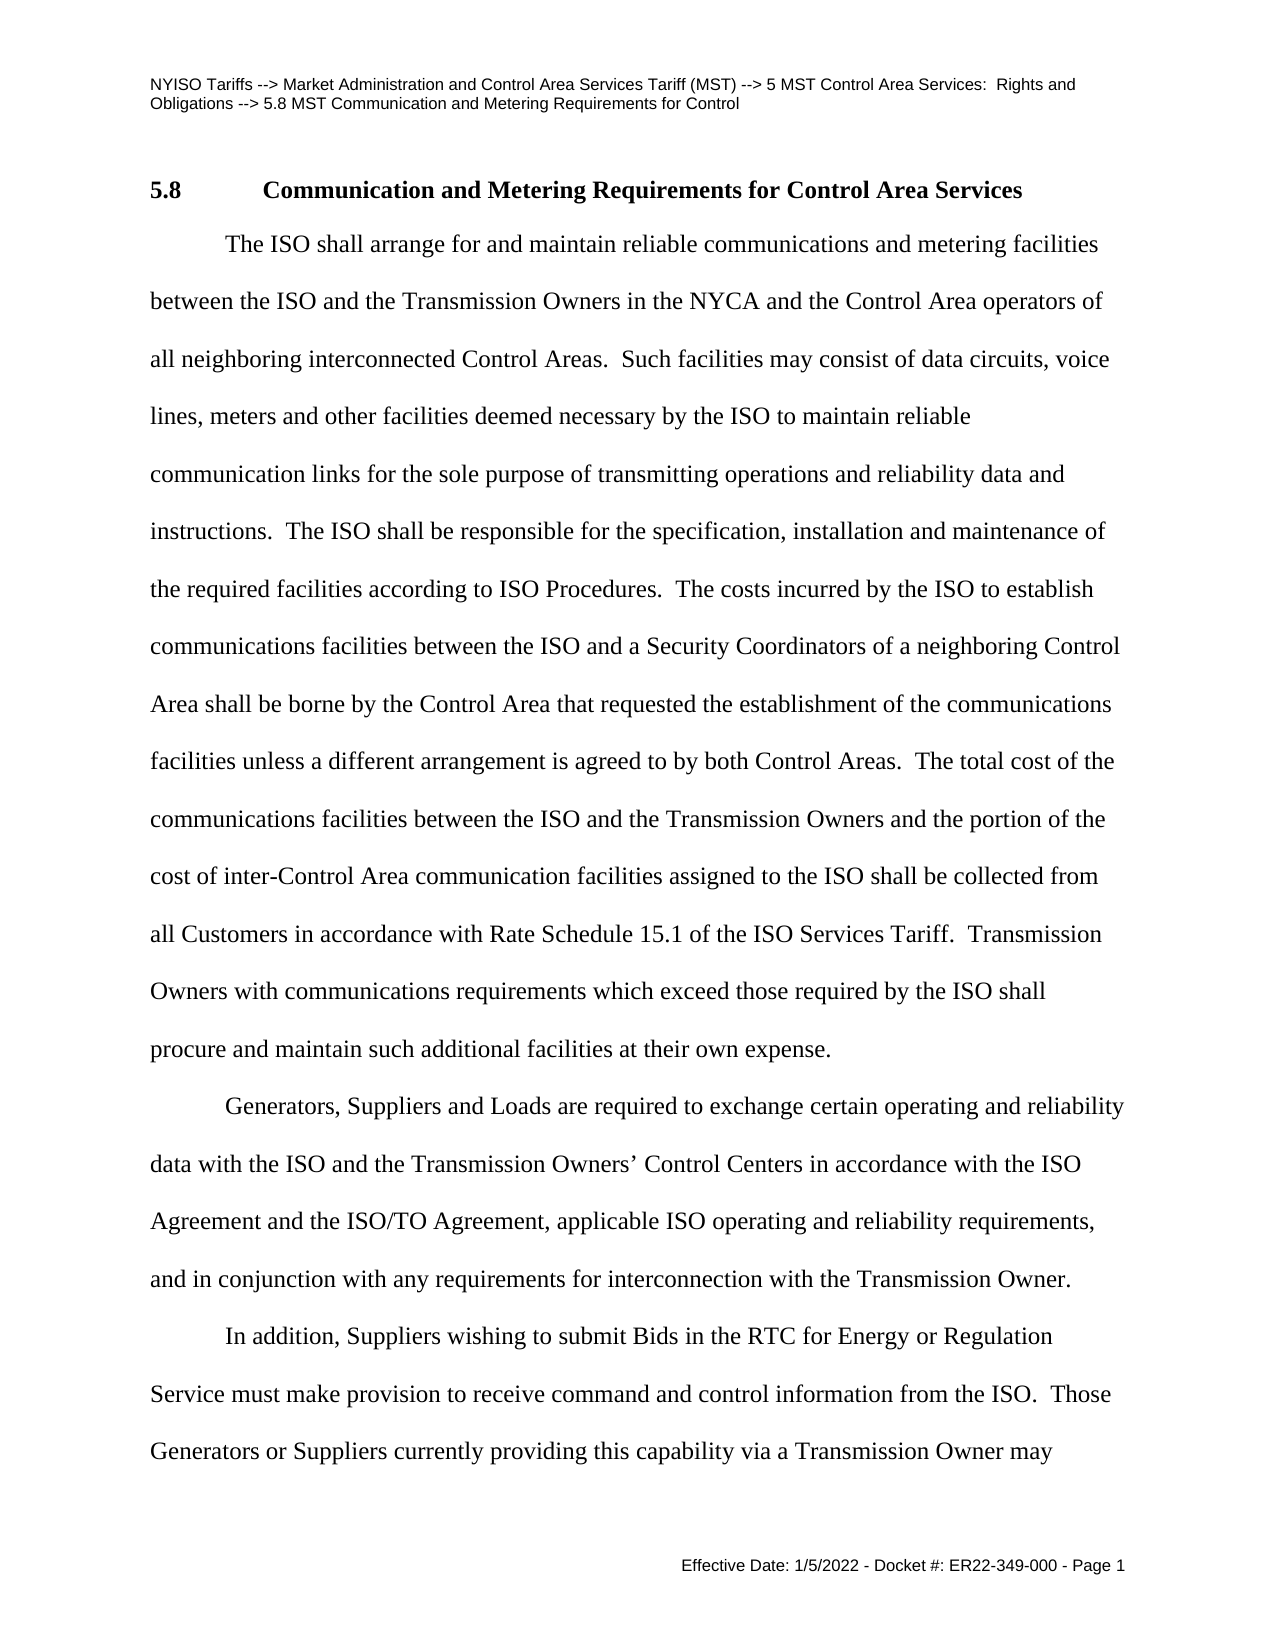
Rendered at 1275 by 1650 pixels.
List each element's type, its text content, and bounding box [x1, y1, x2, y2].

subtitle 5.8 Communication and Metering Requirements for Control Area Services [150, 175, 1123, 204]
text The ISO shall arrange for and maintain reliable communications and metering facilities between the ISO and the Transmission Owners in the NYCA and the Control Area operators of all neighboring interconnected Control Areas. Such facilities may consist of data circuits, voice lines, meters and other facilities deemed necessary by the ISO to maintain reliable communication links for the sole purpose of transmitting operations and reliability data and instructions. The ISO shall be responsible for the specification, installation and maintenance of the required facilities according to ISO Procedures. The costs incurred by the ISO to establish communications facilities between the ISO and a Security Coordinators of a neighboring Control Area shall be borne by the Control Area that requested the establishment of the communications facilities unless a different arrangement is agreed to by both Control Areas. The total cost of the communications facilities between the ISO and the Transmission Owners and the portion of the cost of inter-Control Area communication facilities assigned to the ISO shall be collected from all Customers in accordance with Rate Schedule 15.1 of the ISO Services Tariff. Transmission Owners with communications requirements which exceed those required by the ISO shall procure and maintain such additional facilities at their own expense. [150, 229, 1125, 1062]
text Generators, Suppliers and Loads are required to exchange certain operating and reliability data with the ISO and the Transmission Owners’ in accordance with the ISO Agreement and the ISO/TO Agreement, applicable ISO operating and reliability requirements, and in conjunction with any requirements for interconnection with the Transmission Owner. [150, 1091, 1125, 1292]
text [150, 1321, 1125, 1465]
